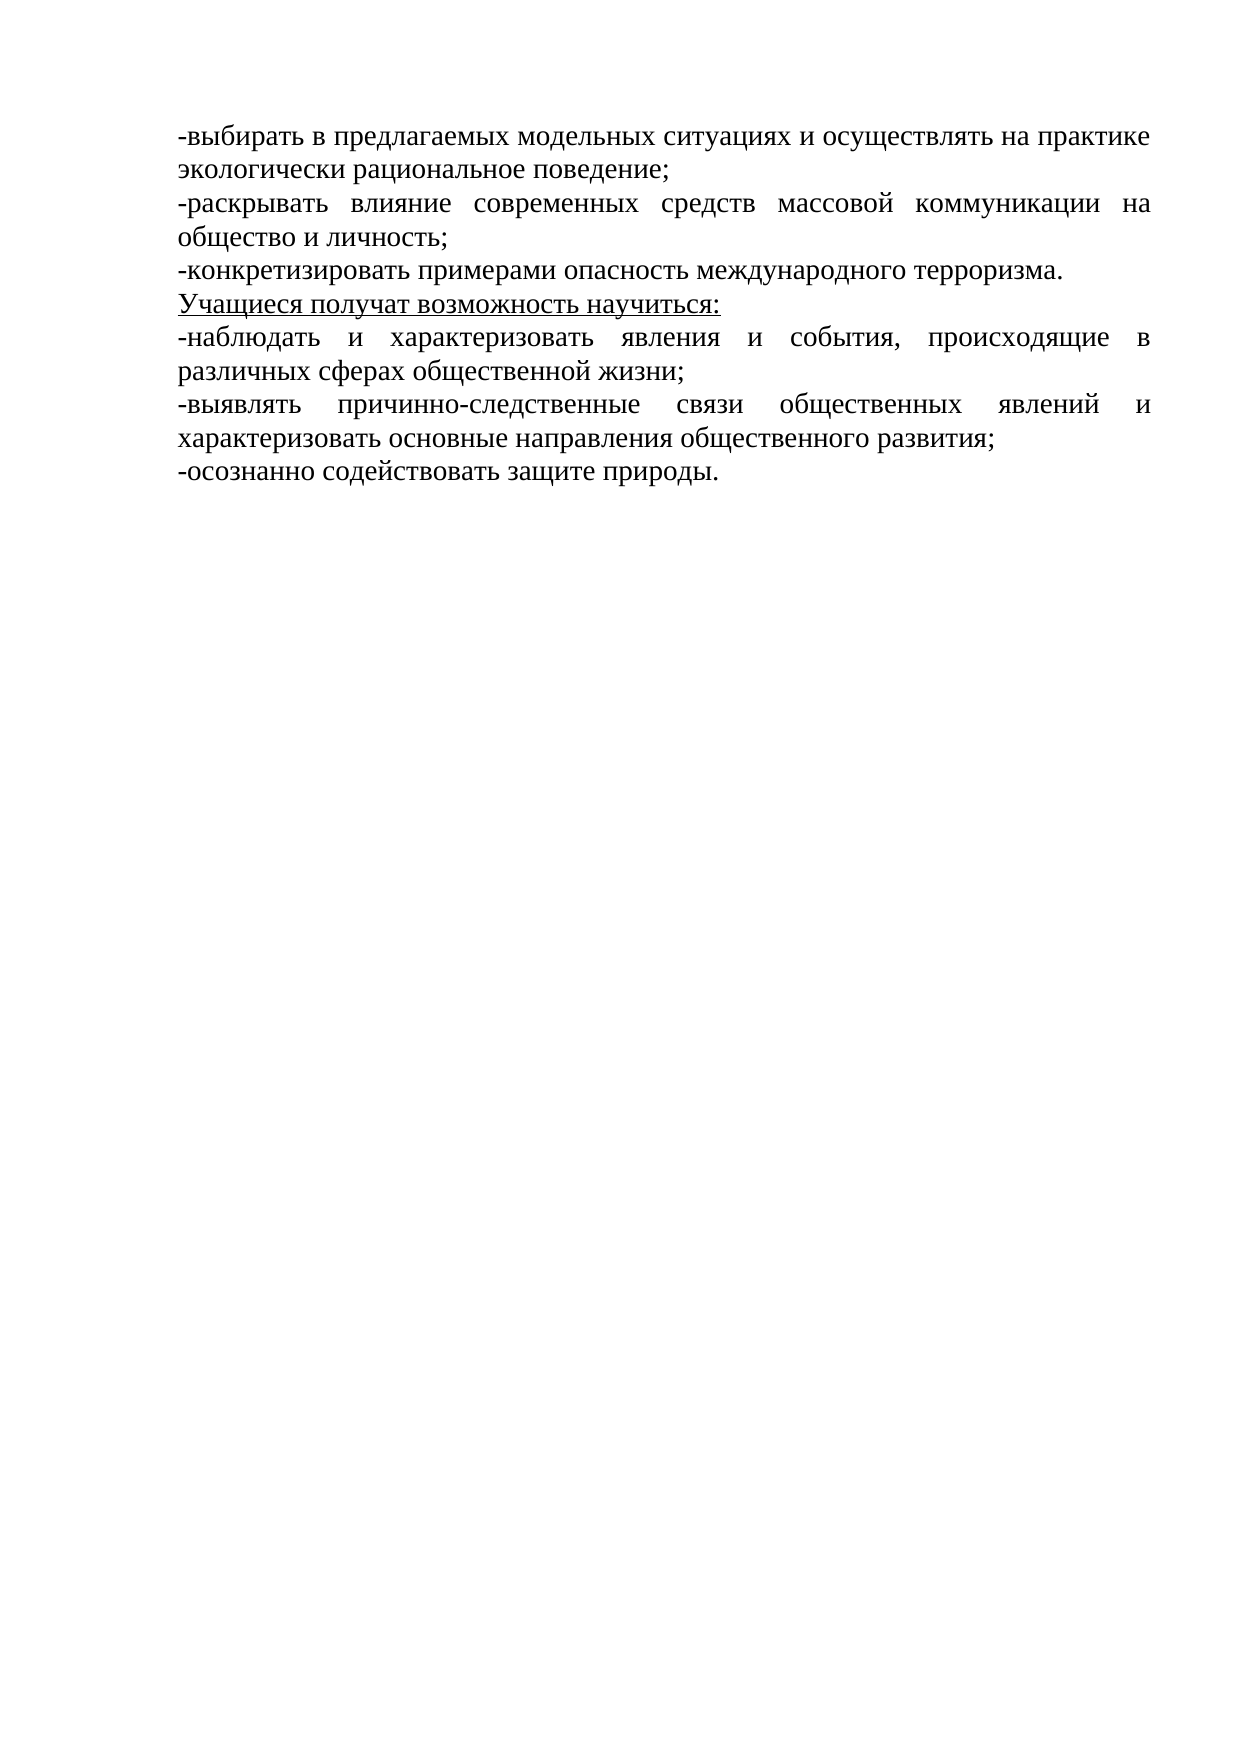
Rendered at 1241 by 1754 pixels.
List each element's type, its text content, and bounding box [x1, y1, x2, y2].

text -выбирать в предлагаемых модельных ситуациях и осуществлять на практике экологически рациональное поведение; [177, 118, 1152, 185]
text Учащиеся получат возможность научиться: [177, 286, 1152, 319]
text -осознанно содействовать защите природы. [177, 453, 1152, 487]
text -выявлять причинно-следственные связи общественных явлений и характеризовать основные направления общественного развития; [177, 386, 1152, 453]
text -наблюдать и характеризовать явления и события, происходящие в различных сферах общественной жизни; [177, 319, 1152, 386]
text -конкретизировать примерами опасность международного терроризма. [177, 252, 1152, 286]
text -раскрывать влияние современных средств массовой коммуникации на общество и личность; [177, 185, 1152, 252]
